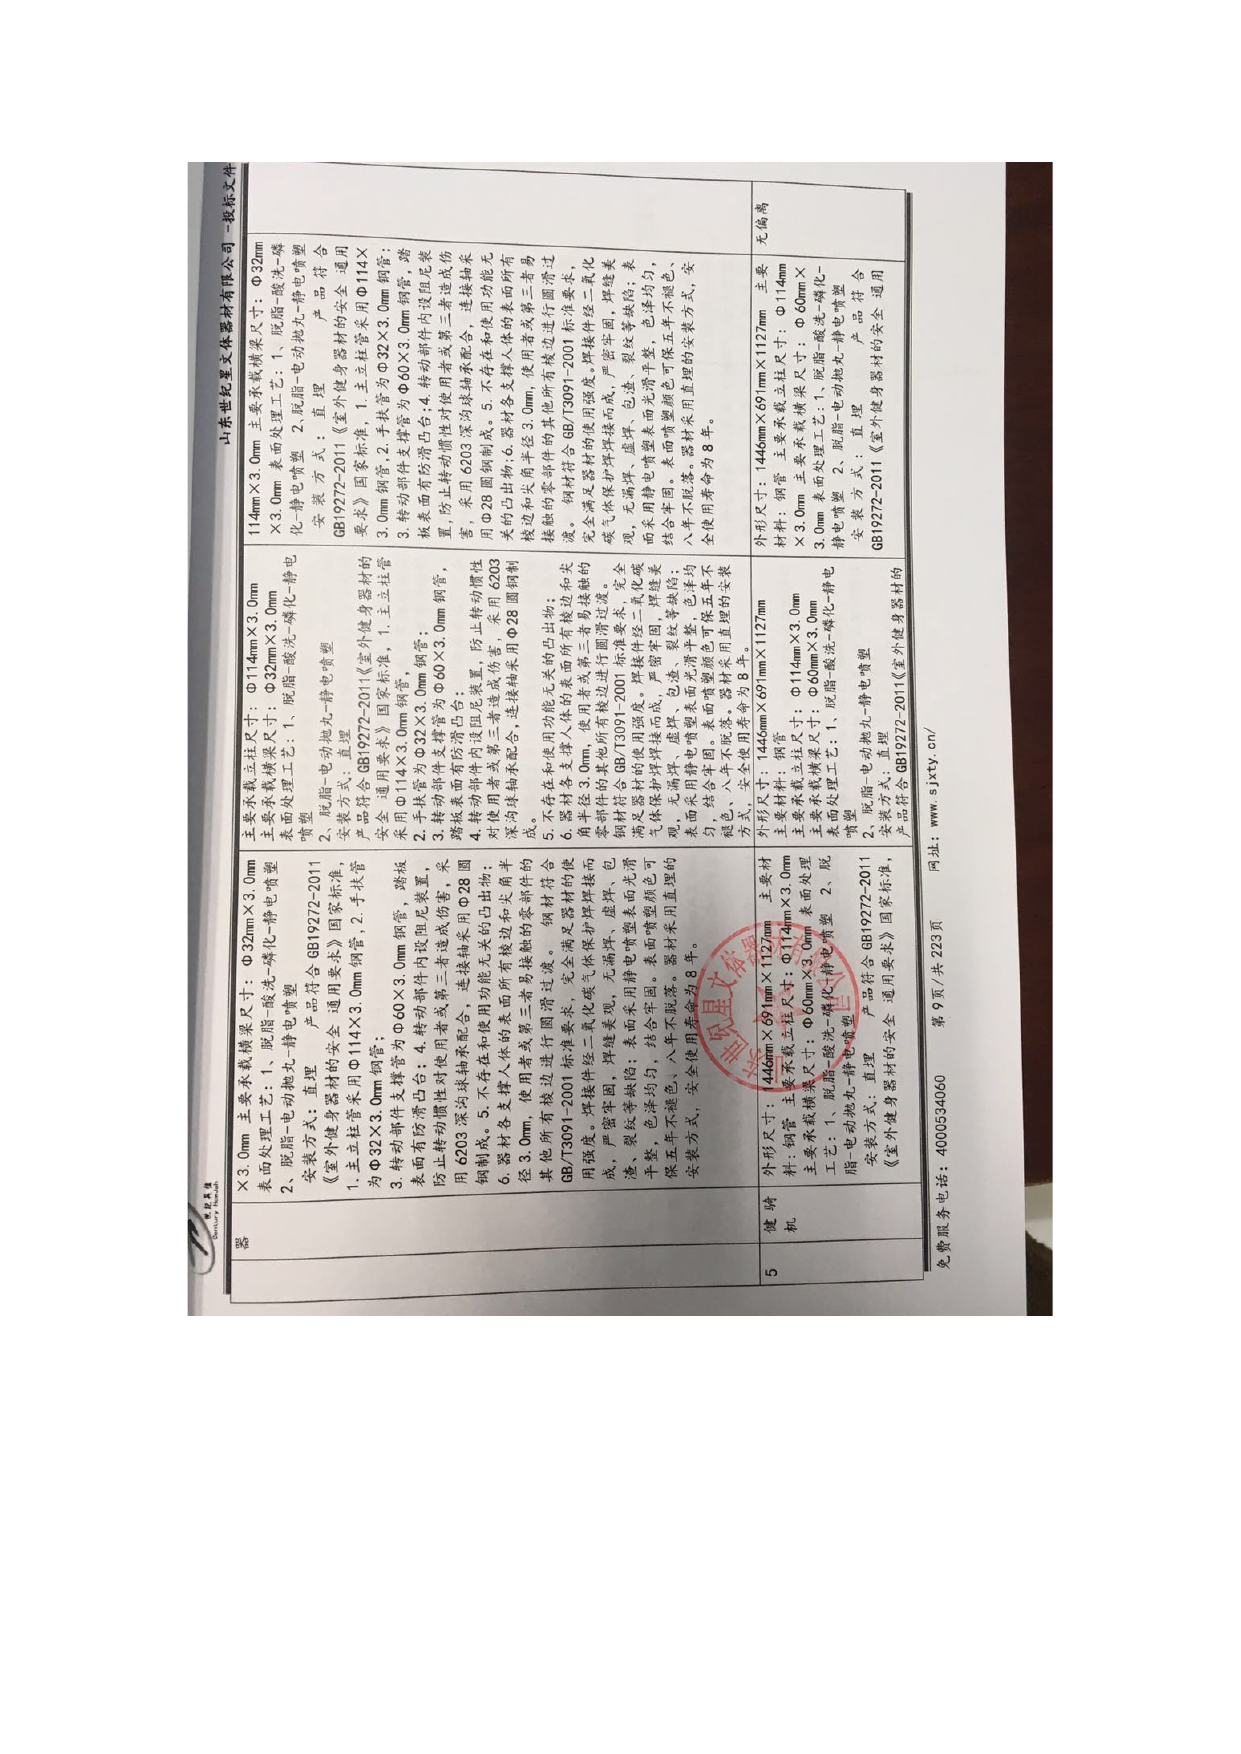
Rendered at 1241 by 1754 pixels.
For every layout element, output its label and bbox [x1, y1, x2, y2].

picture [187, 162, 1053, 1316]
